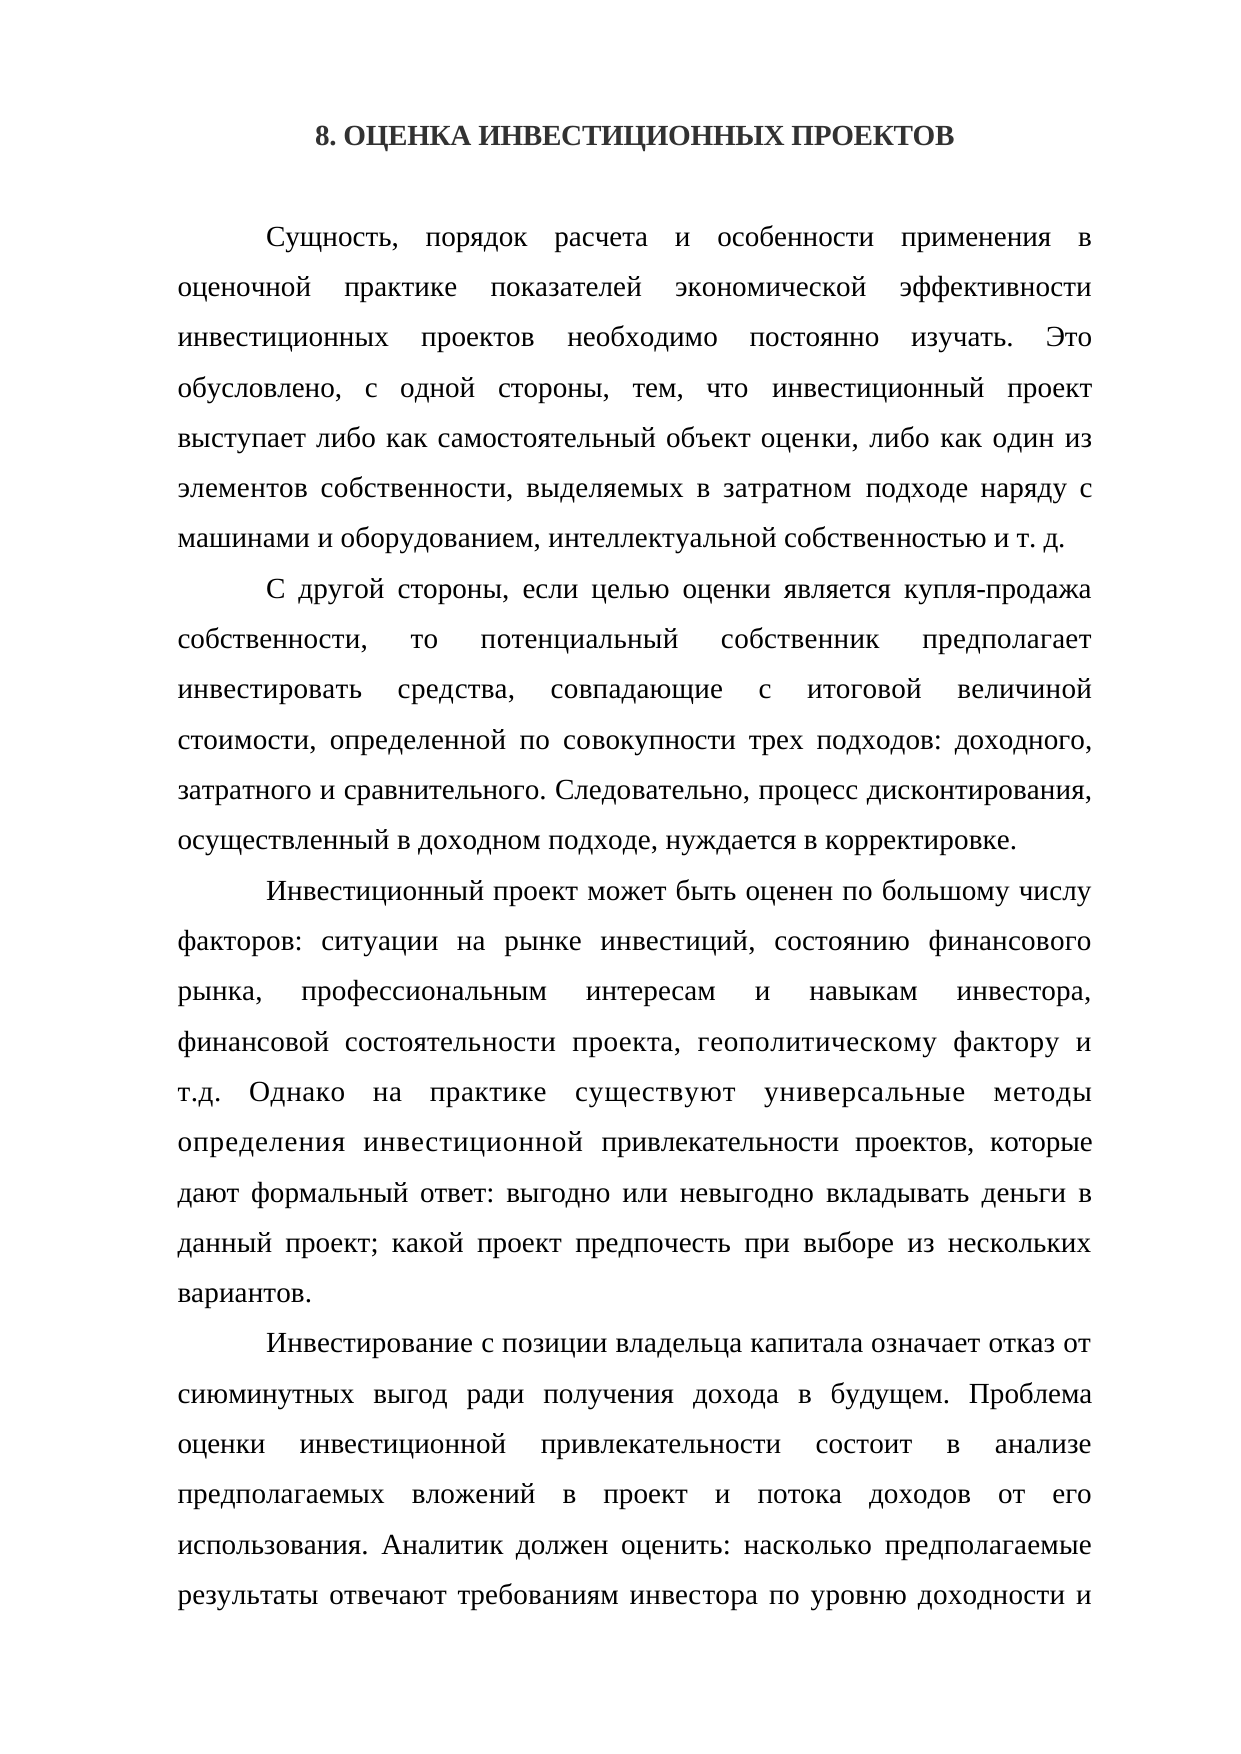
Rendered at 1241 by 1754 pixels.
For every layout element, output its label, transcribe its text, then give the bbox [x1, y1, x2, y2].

text Инвестиционный проект может быть оценен по большому числу факторов: ситуации на рынке инвестиций, состоянию финансового рынка, профессиональным интересам и навыкам инвестора, финансовой состоятельности проекта, геополитическому фактору и т.д. Однако на практике существуют универсальные методы определения инвестиционной привлекательности проектов, которые дают формальный ответ: выгодно или невыгодно вкладывать деньги в данный проект; какой проект предпочесть при выборе из нескольких вариантов. [177, 873, 1093, 1309]
text Сущность, порядок расчета и особенности применения в оценочной практике показателей экономической эффективности инвестиционных проектов необходимо постоянно изучать. Это обусловлено, с одной стороны, тем, что инвестиционный проект выступает либо как самостоятельный объект оценки, либо как один из элементов собственности, выделяемых в затратном подходе наряду с машинами и оборудованием, интеллектуальной собственностью и т. д. [177, 219, 1093, 554]
text С другой стороны, если целью оценки является купля-продажа собственности, то потенциальный собственник предполагает инвестировать средства, совпадающие с итоговой величиной стоимости, определенной по совокупности трех подходов: доходного, затратного и сравнительного. Следовательно, процесс дисконтирования, осуществленный в доходном подходе, нуждается в корректировке. [177, 571, 1093, 856]
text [177, 1326, 1093, 1611]
text 8. ОЦЕНКА ИНВЕСТИЦИОННЫХ ПРОЕКТОВ [177, 118, 1093, 152]
